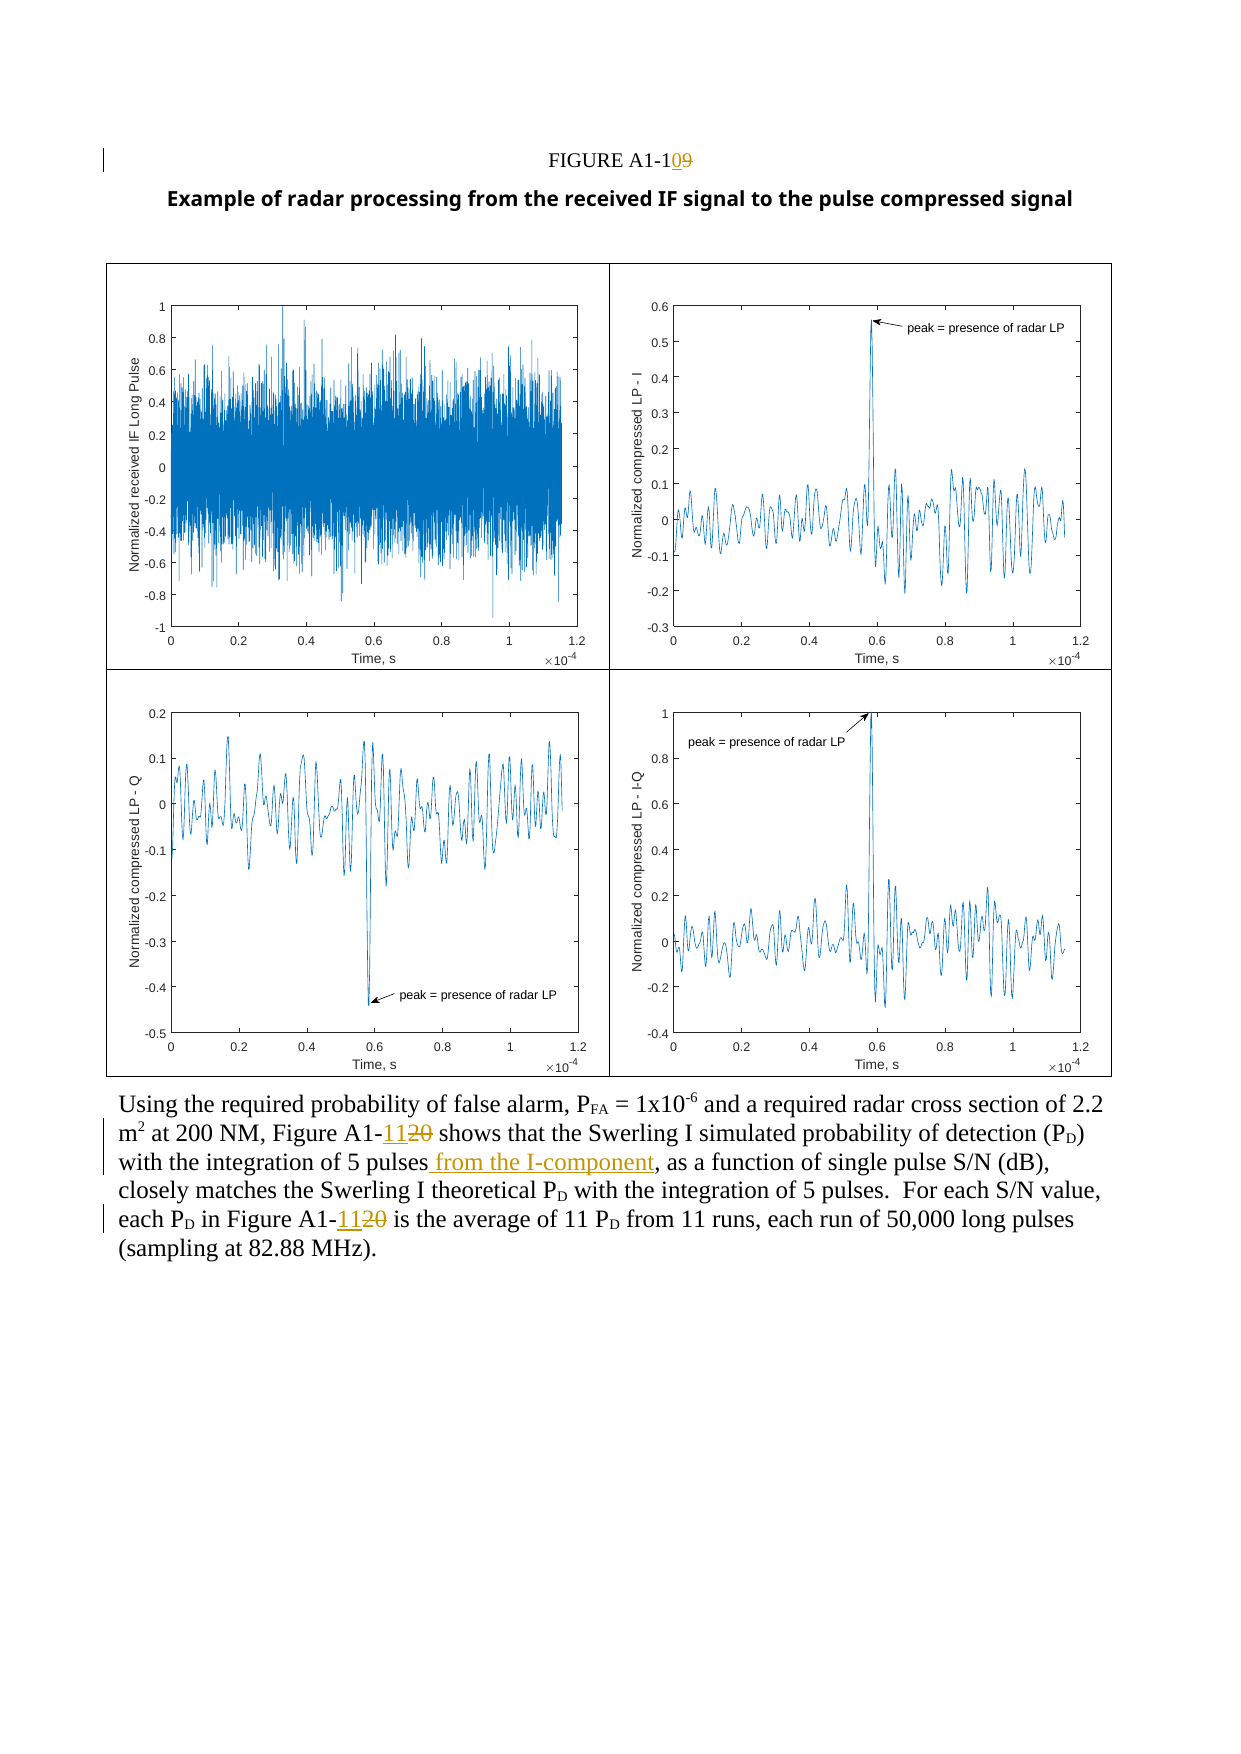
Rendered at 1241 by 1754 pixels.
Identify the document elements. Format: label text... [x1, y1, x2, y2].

text Figure A1-1 [118, 148, 1122, 172]
table_header [610, 264, 1111, 669]
text Using the required probability of false alarm, PFA = 1x10-6 and a required radar cross section of 2.2 m2 at 200 NM, Figure A1- shows that the Swerling I simulated probability of detection (PD) with the integration of 5 pulses, as a function of single pulse S/N (dB), closely matches the Swerling I theoretical PD with the integration of 5 pulses. For each S/N value, each PD in Figure A1- is the average of 11 PD from 11 runs, each run of 50,000 long pulses (sampling at 82.88 MHz). [118, 1089, 1122, 1262]
table_cell [107, 670, 609, 1076]
title Example of radar processing from the received IF signal to the pulse compressed signal [118, 184, 1122, 213]
table_header [107, 264, 609, 669]
table_cell [610, 670, 1111, 1076]
